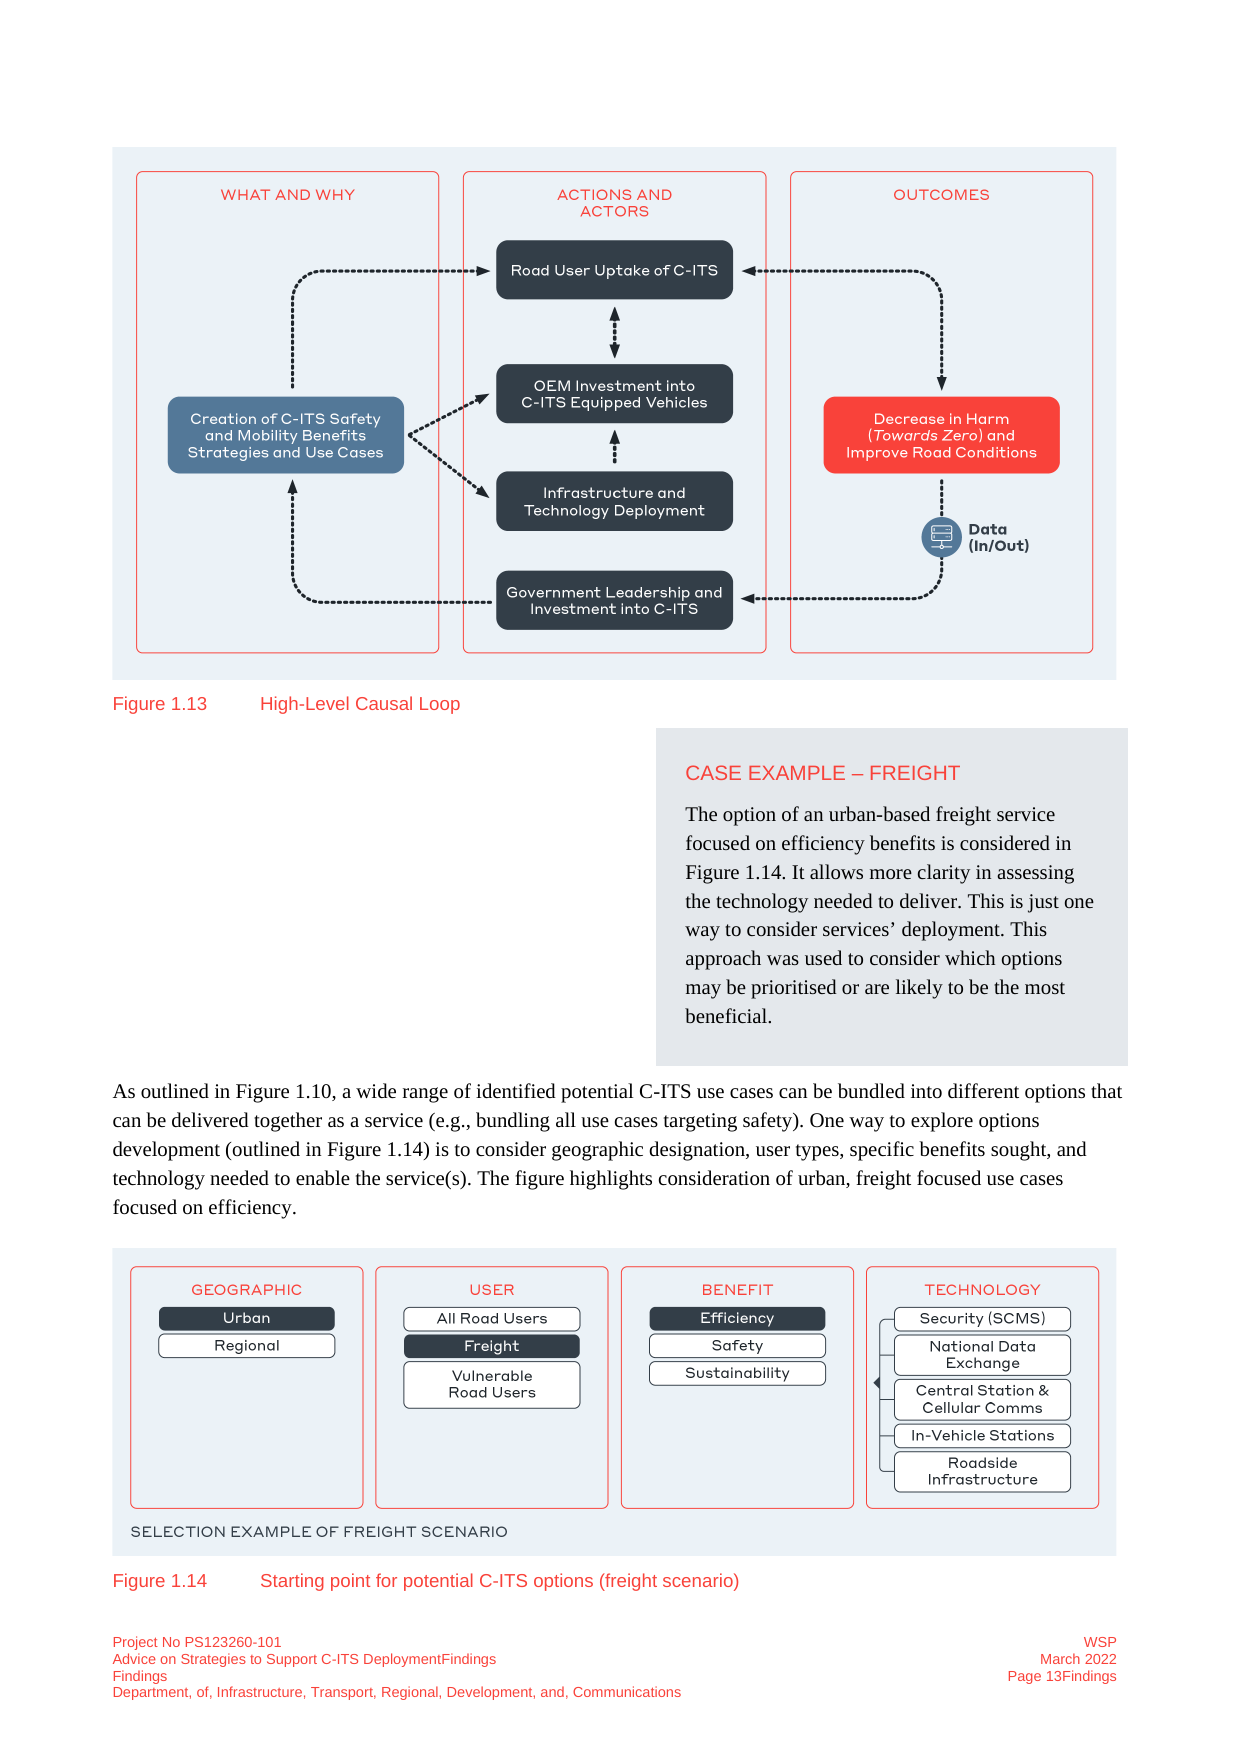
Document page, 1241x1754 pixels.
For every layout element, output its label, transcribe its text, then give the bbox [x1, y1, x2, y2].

text Figure 1.14 Starting point for potential C‑ITS options (freight scenario) [112, 1569, 1128, 1592]
text Figure 1.13 High-Level Causal Loop [112, 692, 1128, 714]
picture [112, 1248, 1117, 1556]
table_header Case Example – Freight The option of an urban-based freight service focused on efficiency benefits is considered in Figure 1.14. It allows more clarity in assessing the technology needed to deliver. This is just one way to consider services’ deployment. This approach was used to consider which options may be prioritised or are likely to be the most beneficial. [656, 728, 1128, 1066]
text As outlined in Figure 1.10, a wide range of identified potential C‑ITS use cases can be bundled into different options that can be delivered together as a service (e.g., bundling all use cases targeting safety). One way to explore options development (outlined in Figure 1.14) is to consider geographic designation, user types, specific benefits sought, and technology needed to enable the service(s). The figure highlights consideration of urban, freight focused use cases focused on efficiency. [112, 1079, 1128, 1219]
picture [112, 147, 1117, 680]
